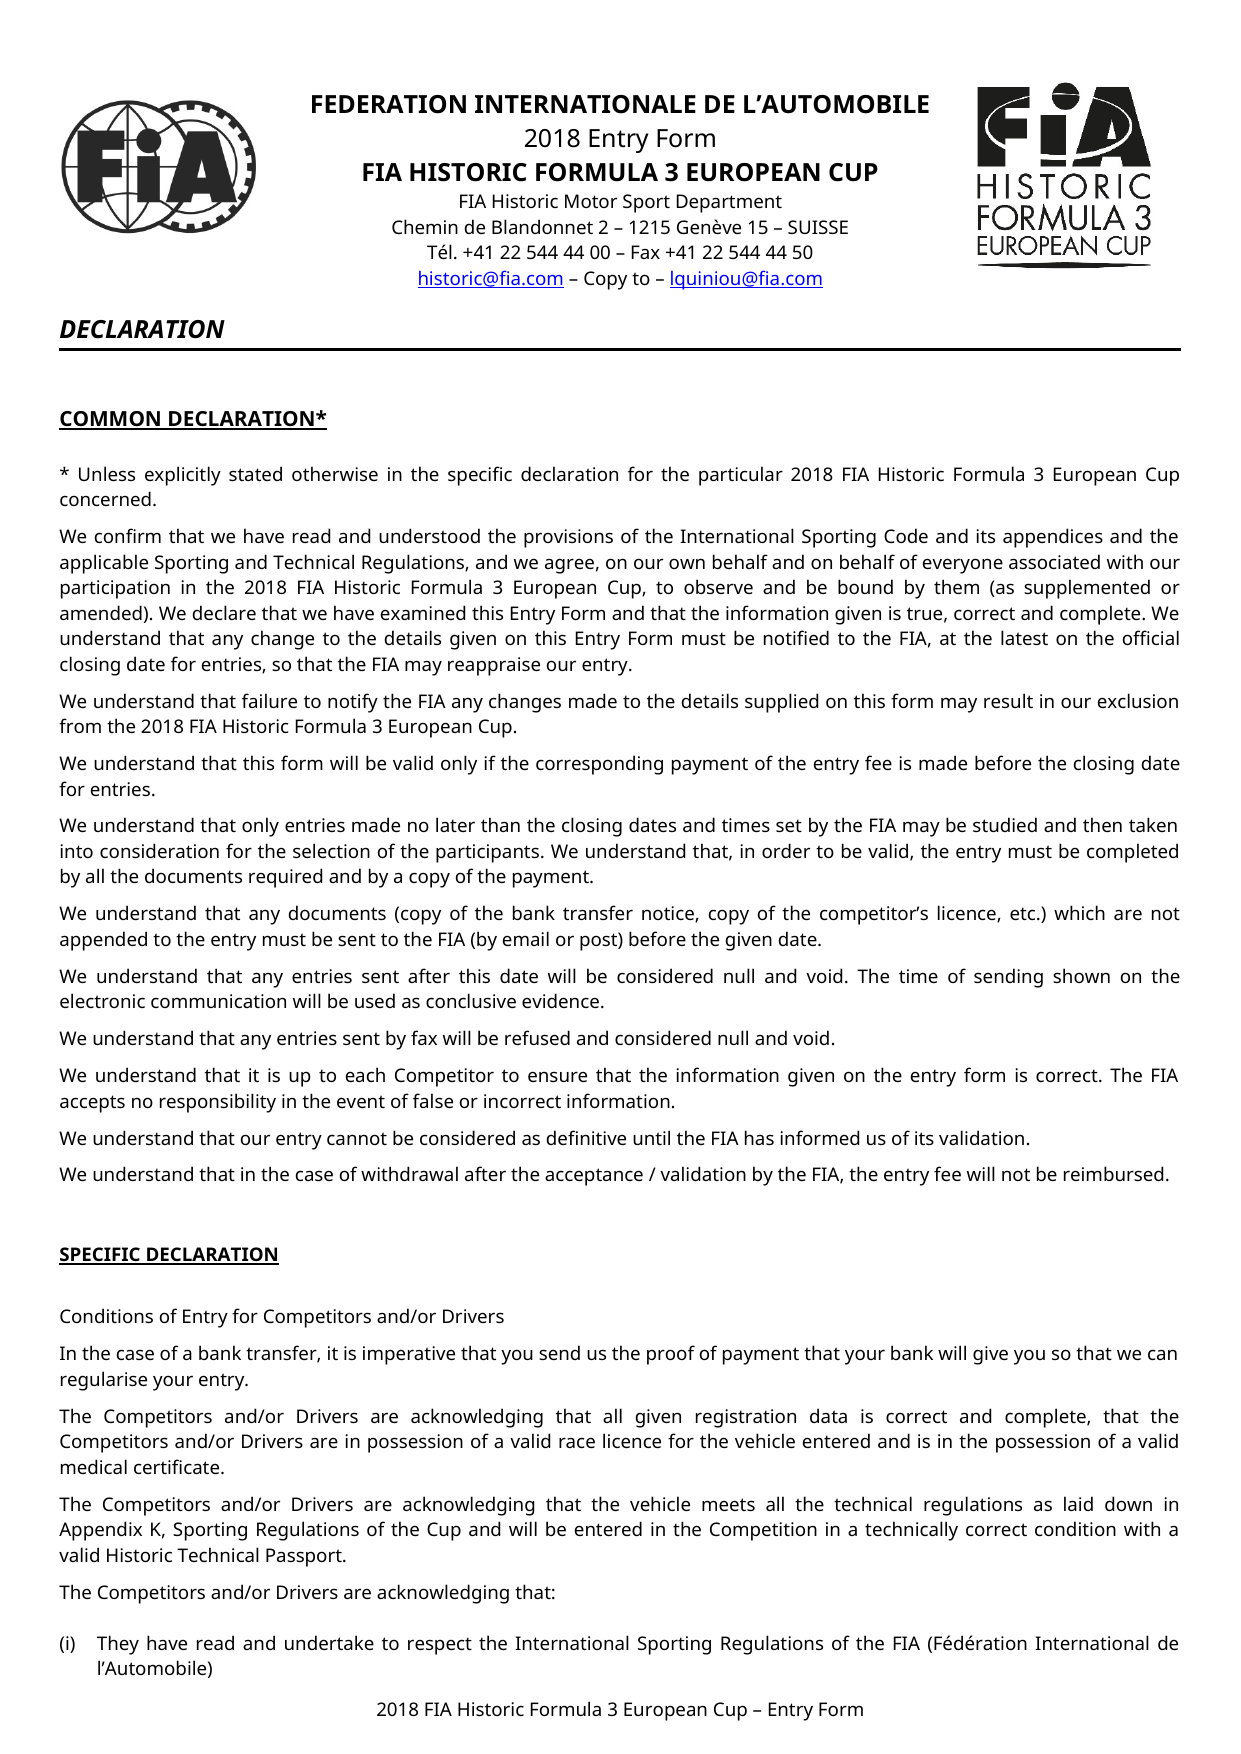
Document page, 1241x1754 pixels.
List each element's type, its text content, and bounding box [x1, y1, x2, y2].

list They have read and undertake to respect the International Sporting Regulations of the FIA (Fédération International de l’Automobile) [59, 1630, 1181, 1681]
text The Competitors and/or Drivers are acknowledging that: [59, 1579, 1181, 1604]
picture [947, 58, 1181, 292]
text COMMON DECLARATION* [59, 404, 1181, 433]
text In the case of a bank transfer, it is imperative that you send us the proof of payment that your bank will give you so that we can regularise your entry. [59, 1341, 1181, 1392]
text We understand that failure to notify the FIA any changes made to the details supplied on this form may result in our exclusion from the 2018 FIA Historic Formula 3 European Cup. [59, 688, 1181, 739]
text We understand that our entry cannot be considered as definitive until the FIA has informed us of its validation. [59, 1125, 1181, 1150]
text SPECIFIC DECLARATION [59, 1241, 1181, 1267]
text We understand that any entries sent by fax will be refused and considered null and void. [59, 1026, 1181, 1051]
text We understand that this form will be valid only if the corresponding payment of the entry fee is made before the closing date for entries. [59, 750, 1181, 801]
text The Competitors and/or Drivers are acknowledging that all given registration data is correct and complete, that the Competitors and/or Drivers are in possession of a valid race licence for the vehicle entered and is in the possession of a valid medical certificate. [59, 1403, 1181, 1480]
text Declaration [59, 312, 1181, 348]
text Conditions of Entry for Competitors and/or Drivers [59, 1304, 1181, 1329]
text We understand that any documents (copy of the bank transfer notice, copy of the competitor’s licence, etc.) which are not appended to the entry must be sent to the FIA (by email or post) before the given date. [59, 901, 1181, 952]
text We confirm that we have read and understood the provisions of the International Sporting Code and its appendices and the applicable Sporting and Technical Regulations, and we agree, on our own behalf and on behalf of everyone associated with our participation in the 2018 FIA Historic Formula 3 European Cup, to observe and be bound by them (as supplemented or amended). We declare that we have examined this Entry Form and that the information given is true, correct and complete. We understand that any change to the details given on this Entry Form must be notified to the FIA, at the latest on the official closing date for entries, so that the FIA may reappraise our entry. [59, 523, 1181, 677]
text We understand that in the case of withdrawal after the acceptance / validation by the FIA, the entry fee will not be reimbursed. [59, 1162, 1181, 1187]
picture [58, 87, 264, 247]
text * Unless explicitly stated otherwise in the specific declaration for the particular 2018 FIA Historic Formula 3 European Cup concerned. [59, 461, 1181, 512]
text We understand that any entries sent after this date will be considered null and void. The time of sending shown on the electronic communication will be used as conclusive evidence. [59, 963, 1181, 1014]
text We understand that it is up to each Competitor to ensure that the information given on the entry form is correct. The FIA accepts no responsibility in the event of false or incorrect information. [59, 1062, 1181, 1113]
text We understand that only entries made no later than the closing dates and times set by the FIA may be studied and then taken into consideration for the selection of the participants. We understand that, in order to be valid, the entry must be completed by all the documents required and by a copy of the payment. [59, 813, 1181, 889]
text The Competitors and/or Drivers are acknowledging that the vehicle meets all the technical regulations as laid down in Appendix K, Sporting Regulations of the Cup and will be entered in the Competition in a technically correct condition with a valid Historic Technical Passport. [59, 1491, 1181, 1568]
